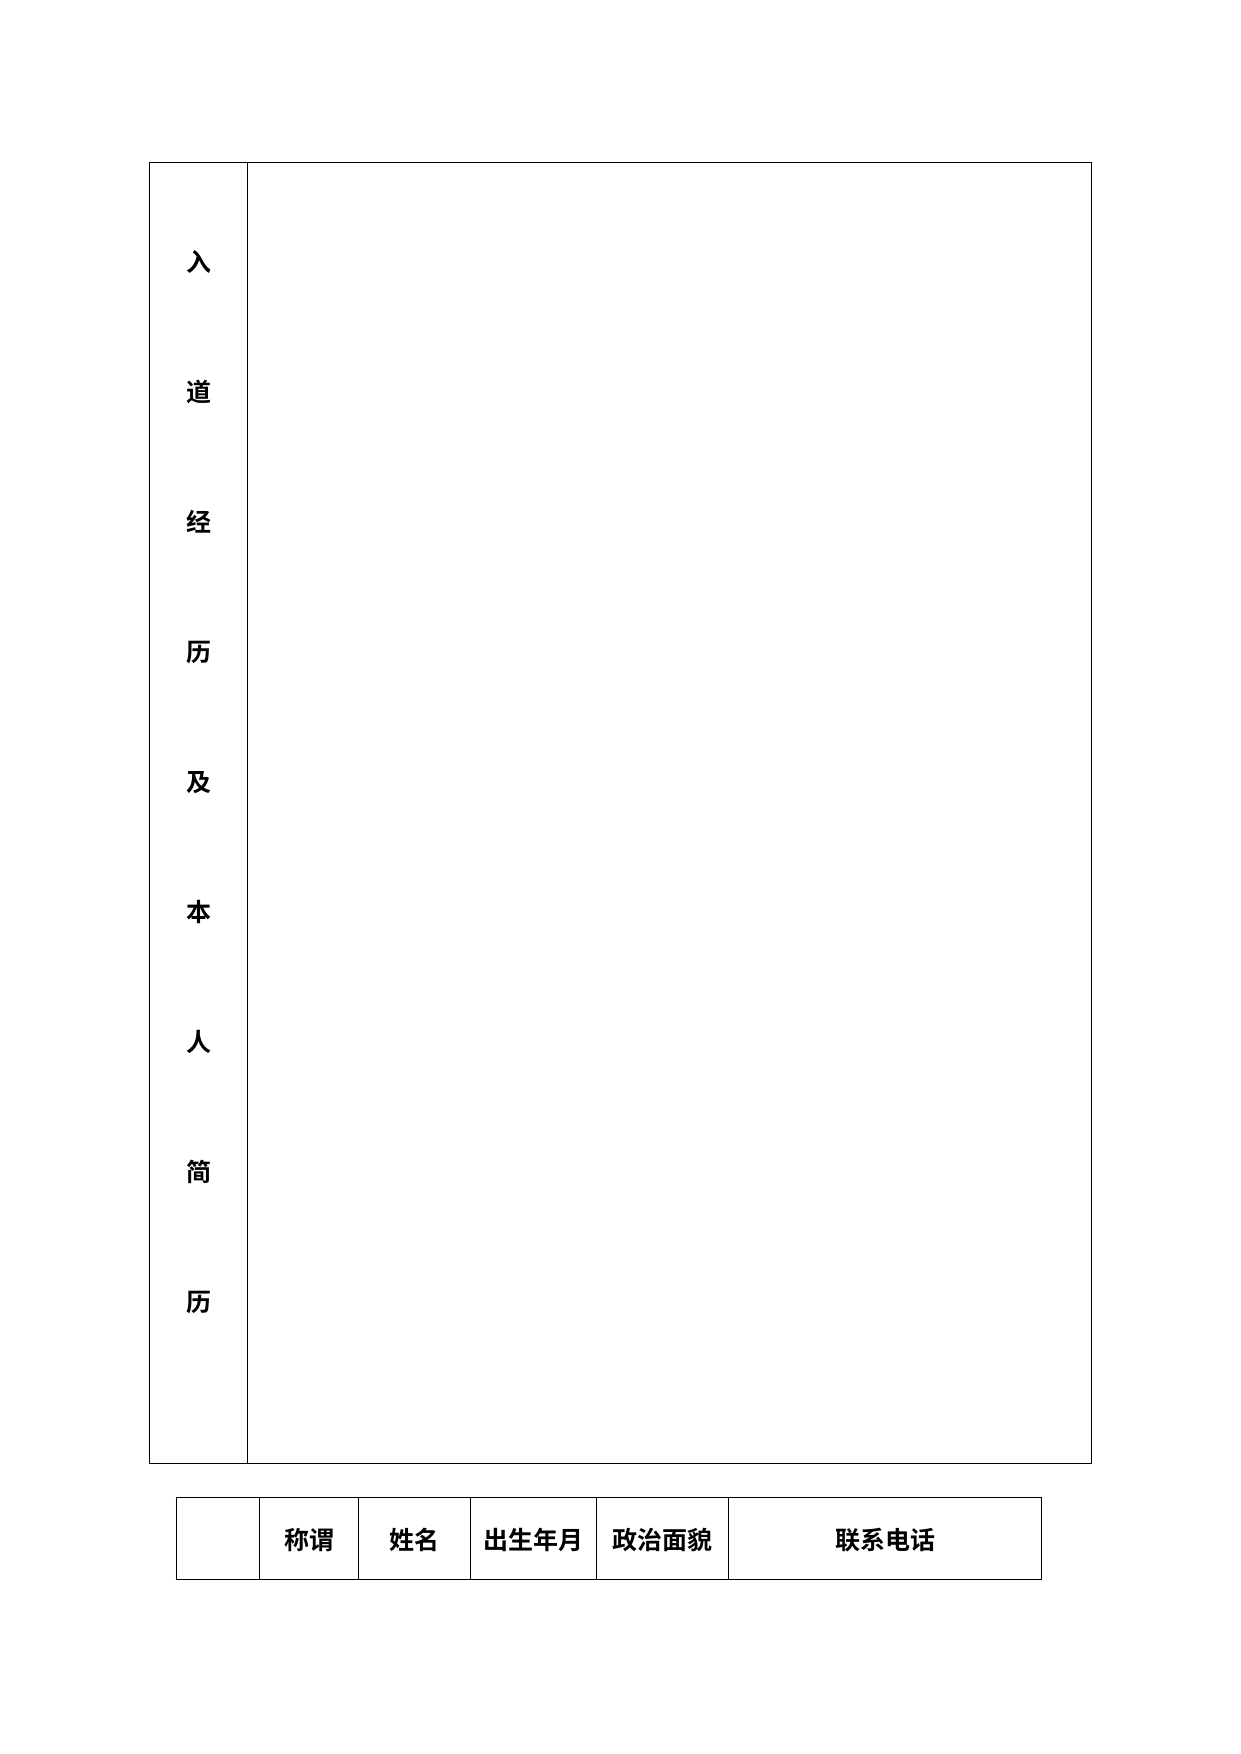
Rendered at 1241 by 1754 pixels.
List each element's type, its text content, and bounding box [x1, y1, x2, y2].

table_header 政治面貌 [597, 1498, 728, 1579]
table_header 姓名 [359, 1498, 470, 1579]
table_header 联系电话 [729, 1498, 1041, 1579]
table_header 称谓 [260, 1498, 358, 1579]
table_cell 入 道 经 历 及 本 人 简 历 [150, 163, 247, 1463]
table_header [177, 1498, 259, 1579]
table_cell [248, 163, 1091, 1463]
table_header 出生年月 [471, 1498, 596, 1579]
